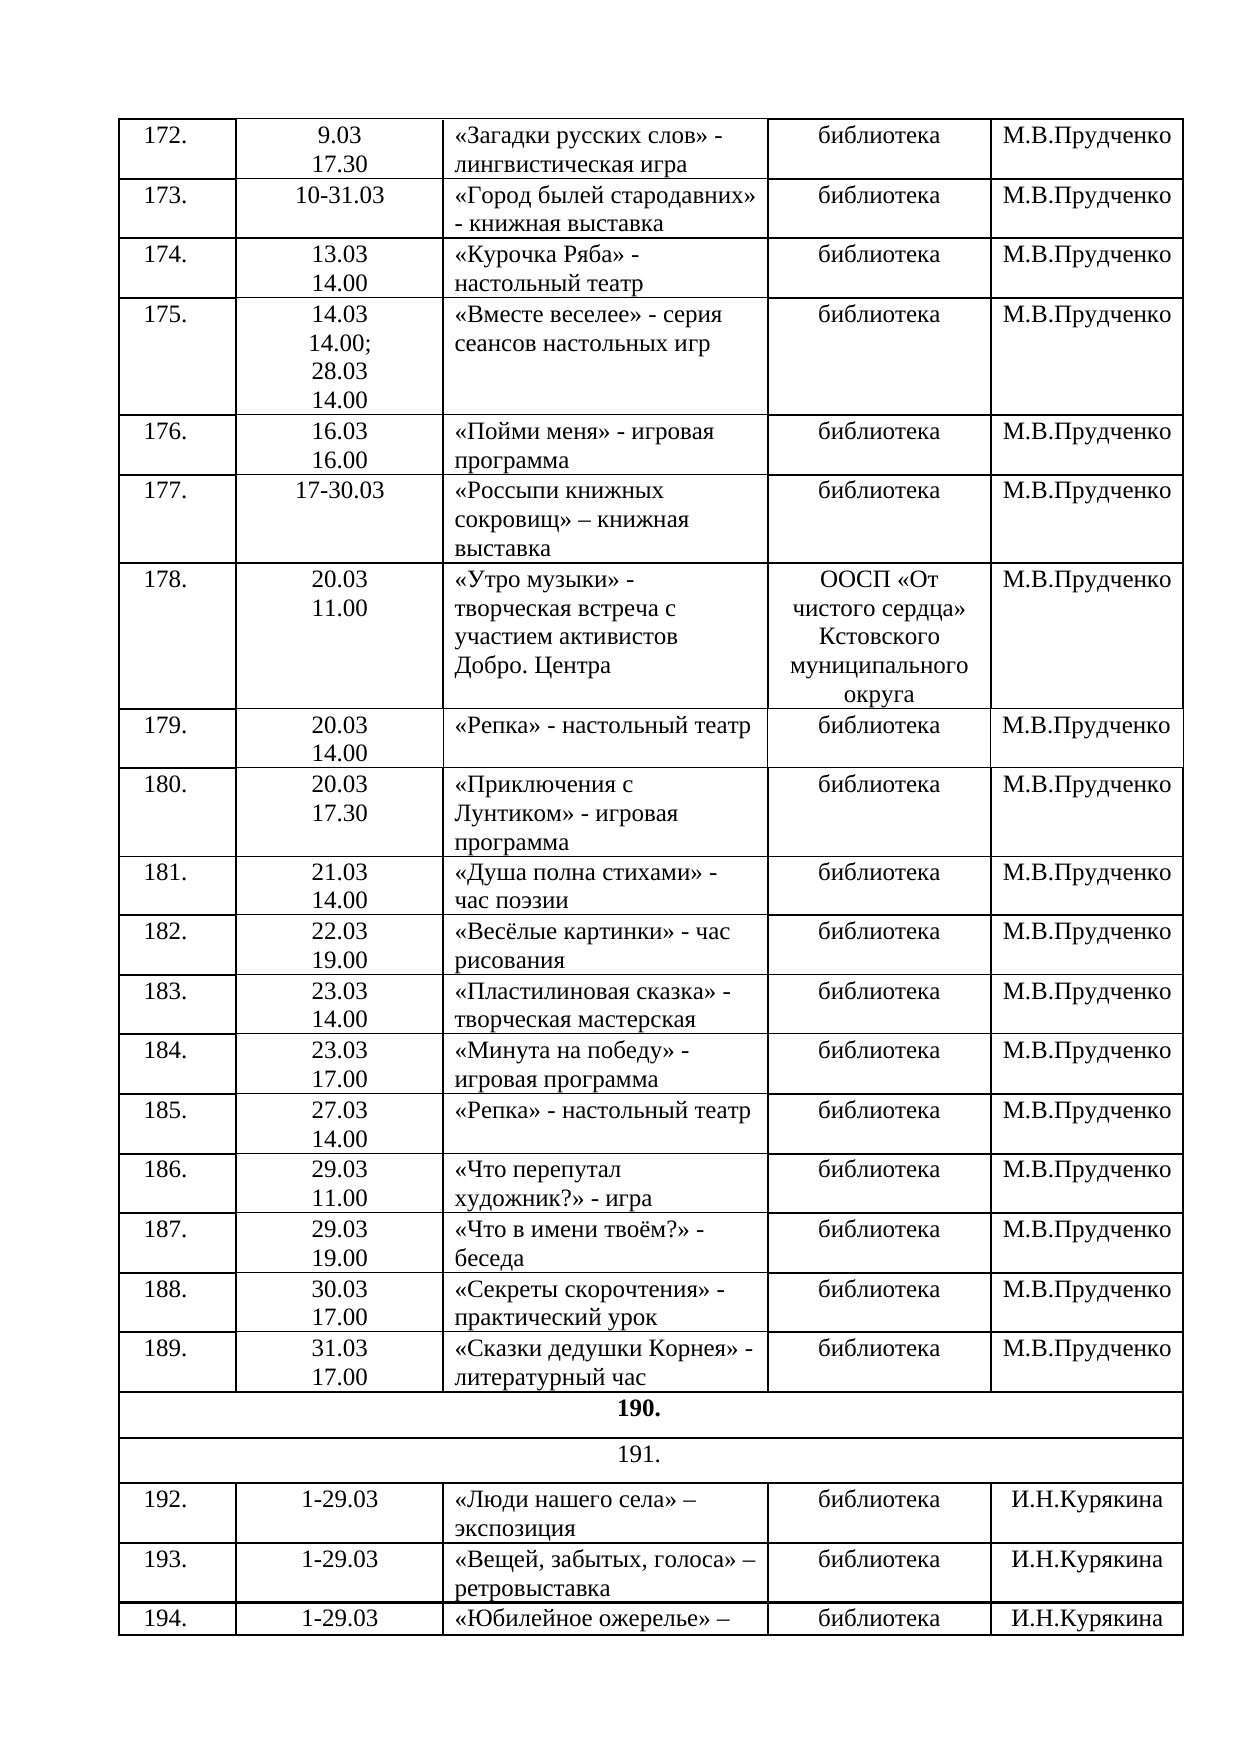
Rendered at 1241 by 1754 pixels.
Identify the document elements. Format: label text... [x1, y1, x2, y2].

table_cell «Вещей, забытых, голоса» – ретровыставка [444, 1544, 767, 1601]
table_cell библиотека [769, 299, 990, 414]
table_cell [120, 299, 235, 414]
table_cell библиотека [769, 1544, 990, 1601]
table_cell [120, 239, 235, 297]
table_cell «Утро музыки» - творческая встреча с участием активистов Добро. Центра [444, 564, 767, 708]
table_cell библиотека [769, 916, 990, 974]
table_cell [120, 710, 235, 767]
table_cell библиотека [769, 1484, 990, 1542]
table_cell «Секреты скорочтения» - практический урок [444, 1273, 767, 1331]
table_cell «Курочка Ряба» - настольный театр [444, 239, 767, 297]
table_cell библиотека [769, 120, 990, 178]
table_cell М.В.Прудченко [992, 1214, 1182, 1272]
table_cell 13.03 14.00 [237, 239, 442, 297]
table_cell 1-29.03 [237, 1484, 442, 1542]
table_cell библиотека [769, 180, 990, 237]
table_cell [120, 1095, 235, 1152]
table_cell библиотека [769, 768, 990, 856]
table_cell М.В.Прудченко [992, 564, 1182, 708]
table_cell 29.03 19.00 [237, 1213, 442, 1272]
table_cell 23.03 17.00 [237, 1034, 442, 1093]
table_cell 20.03 14.00 [237, 709, 443, 767]
table_cell «Весёлые картинки» - час рисования [444, 915, 767, 974]
table_cell [120, 416, 235, 473]
table_cell И.Н.Курякина [992, 1604, 1182, 1634]
table_cell 29.03 11.00 [237, 1154, 442, 1212]
table_cell библиотека [769, 1604, 990, 1634]
table_cell 16.03 16.00 [237, 415, 442, 473]
table_cell [120, 976, 235, 1033]
table_cell «Репка» - настольный театр [444, 1094, 767, 1152]
table_cell М.В.Прудченко [992, 1034, 1182, 1093]
table_cell М.В.Прудченко [992, 1095, 1182, 1152]
table_cell М.В.Прудченко [992, 1155, 1182, 1212]
table_cell библиотека [769, 1333, 990, 1391]
table_cell [120, 564, 235, 708]
table_cell М.В.Прудченко [992, 975, 1182, 1033]
table_cell М.В.Прудченко [992, 239, 1182, 297]
table_cell «Город былей стародавних» - книжная выставка [444, 179, 767, 237]
table_cell И.Н.Курякина [992, 1544, 1182, 1601]
table_cell [120, 769, 235, 856]
table_cell 23.03 14.00 [237, 975, 442, 1033]
table_cell библиотека [769, 975, 990, 1033]
table_cell 1-29.03 [237, 1604, 442, 1634]
table_cell библиотека [769, 1274, 990, 1331]
table_cell 30.03 17.00 [237, 1273, 442, 1331]
table_cell [120, 120, 235, 178]
table_cell М.В.Прудченко [992, 416, 1182, 473]
table_cell [120, 180, 235, 237]
table_cell библиотека [769, 1095, 990, 1152]
table_cell «Репка» - настольный театр [444, 709, 767, 767]
table_cell «Пластилиновая сказка» -творческая мастерская [444, 975, 767, 1033]
table_cell «Душа полна стихами» - час поэзии [444, 857, 767, 914]
table_cell [120, 1274, 235, 1331]
table_cell М.В.Прудченко [992, 1333, 1182, 1391]
table_cell [120, 1439, 1182, 1482]
table_cell М.В.Прудченко [992, 476, 1182, 562]
table_cell [120, 1155, 235, 1212]
table_cell 10-31.03 [237, 179, 442, 237]
table_cell [120, 476, 235, 562]
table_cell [444, 1604, 767, 1634]
table_cell 21.03 14.00 [237, 857, 442, 914]
table_cell М.В.Прудченко [991, 709, 1183, 767]
table_cell библиотека [769, 416, 990, 473]
table_cell 20.03 17.30 [237, 768, 442, 856]
table_cell 27.03 14.00 [237, 1094, 442, 1152]
table_cell [120, 1333, 235, 1391]
table_cell 31.03 17.00 [237, 1332, 442, 1391]
table_cell [120, 1544, 235, 1601]
table_cell 1-29.03 [237, 1544, 442, 1601]
table_cell «Сказки дедушки Корнея» - литературный час [444, 1332, 767, 1391]
table_cell «Что в имени твоём?» - беседа [444, 1213, 767, 1272]
table_cell [120, 916, 235, 974]
table_cell библиотека [769, 1214, 990, 1272]
table_cell М.В.Прудченко [992, 299, 1182, 414]
table_cell М.В.Прудченко [992, 916, 1182, 974]
table_cell библиотека [769, 857, 990, 914]
table_cell «Что перепутал художник?» - игра [444, 1154, 767, 1212]
table_cell 20.03 11.00 [237, 564, 442, 708]
table_cell библиотека [769, 1034, 990, 1093]
table_cell М.В.Прудченко [992, 120, 1182, 178]
table_cell библиотека [769, 1155, 990, 1212]
table_cell «Минута на победу» - игровая программа [444, 1034, 767, 1093]
table_cell И.Н.Курякина [992, 1484, 1182, 1542]
table_cell М.В.Прудченко [992, 857, 1182, 914]
table_cell «Пойми меня» - игровая программа [444, 415, 767, 473]
table_cell «Вместе веселее» - серия сеансов настольных игр [444, 298, 767, 414]
table_cell [120, 857, 235, 914]
table_cell 22.03 19.00 [237, 915, 442, 974]
table_cell 17-30.03 [237, 475, 442, 562]
table_cell «Люди нашего села» – экспозиция [444, 1484, 767, 1542]
table_cell «Загадки русских слов» - лингвистическая игра [443, 119, 767, 178]
table_cell [120, 1214, 235, 1272]
table_cell «Россыпи книжных сокровищ» – книжная выставка [444, 475, 767, 562]
table_cell [120, 1484, 235, 1542]
table_cell «Приключения с Лунтиком» - игровая программа [444, 768, 767, 856]
table_cell М.В.Прудченко [992, 180, 1182, 237]
table_cell библиотека [769, 476, 990, 562]
table_cell [120, 1604, 235, 1634]
table_cell М.В.Прудченко [992, 1274, 1182, 1331]
table_cell библиотека [768, 709, 990, 767]
table_cell [120, 1393, 1182, 1437]
table_cell 9.03 17.30 [237, 119, 443, 178]
table_cell ООСП «От чистого сердца» Кстовского муниципального округа [769, 564, 990, 708]
table_cell М.В.Прудченко [992, 768, 1182, 856]
table_cell библиотека [769, 239, 990, 297]
table_cell 14.03 14.00; 28.03 14.00 [237, 298, 442, 414]
table_cell [120, 1035, 235, 1093]
